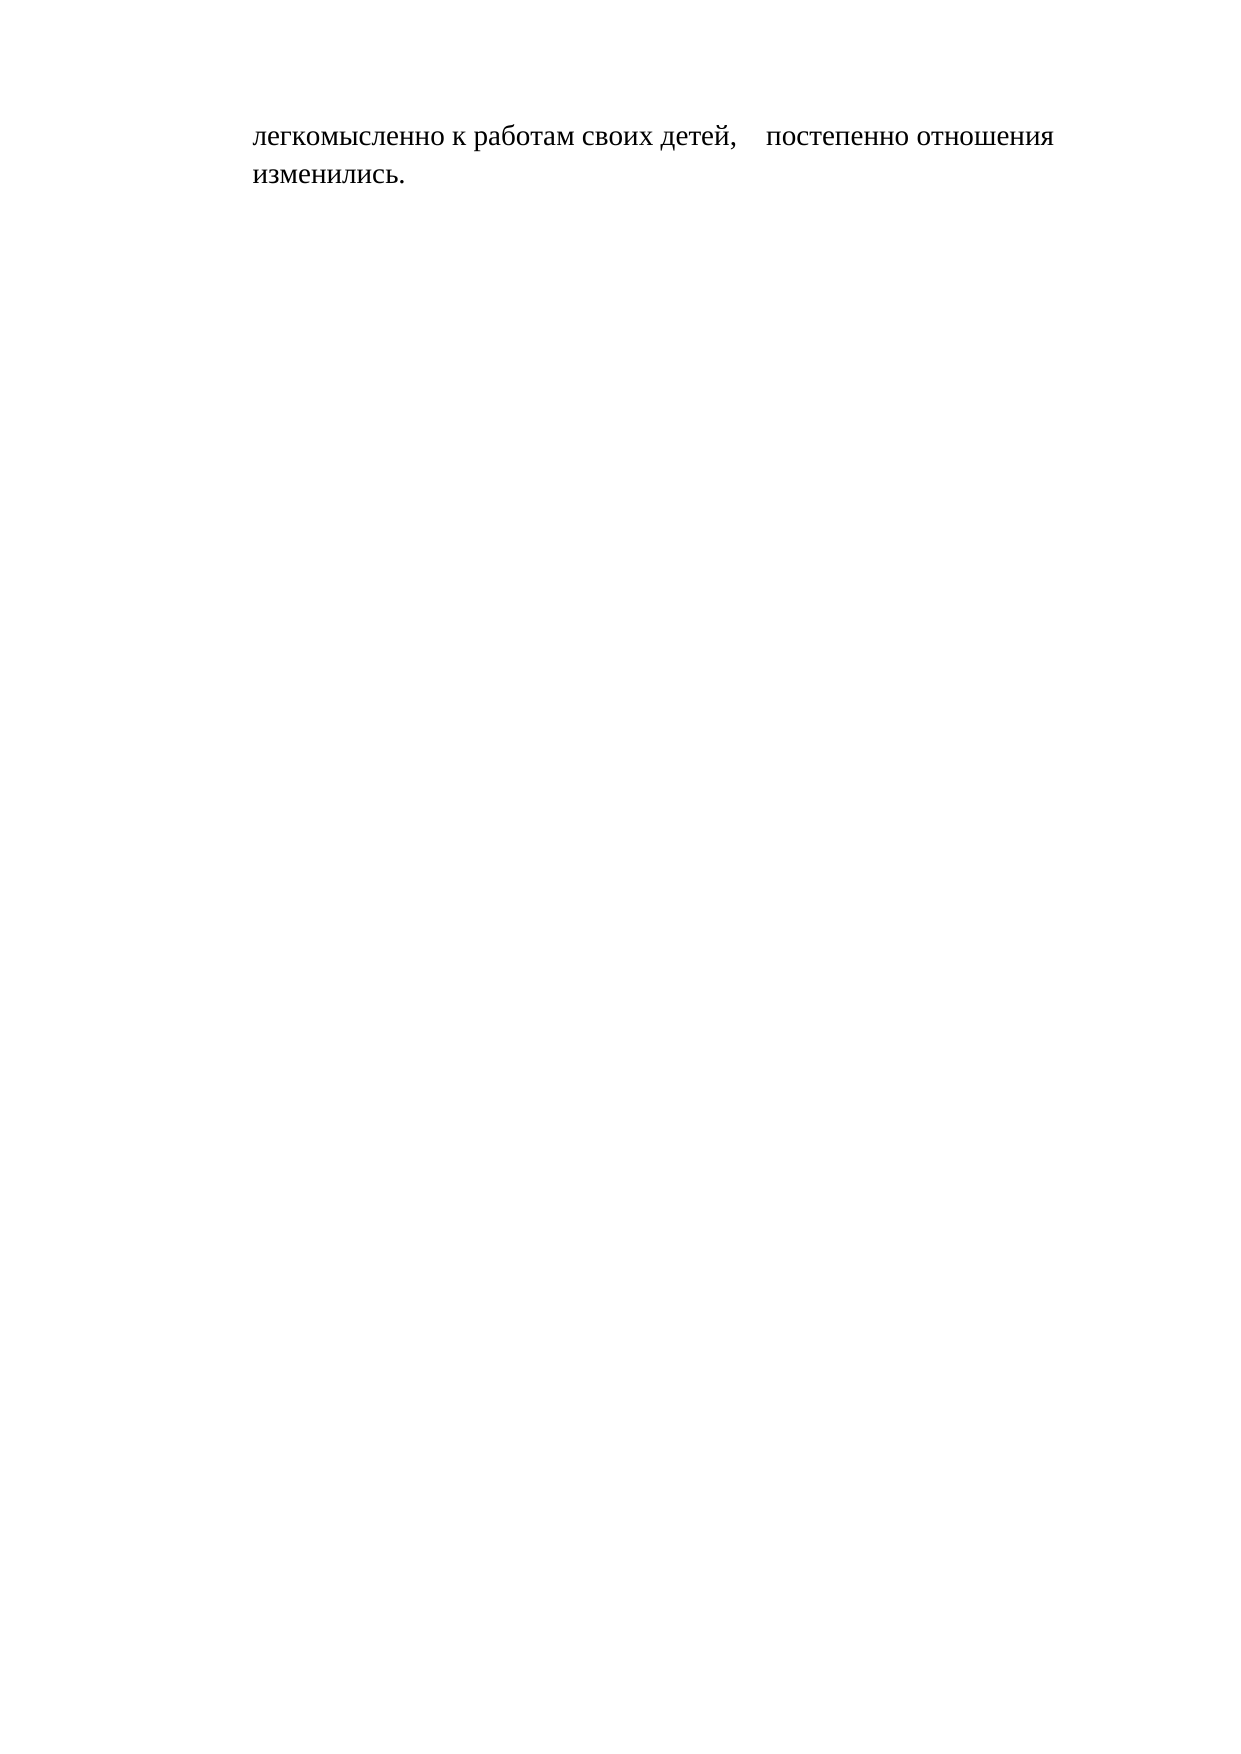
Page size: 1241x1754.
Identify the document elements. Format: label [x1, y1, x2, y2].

list [252, 118, 1152, 190]
